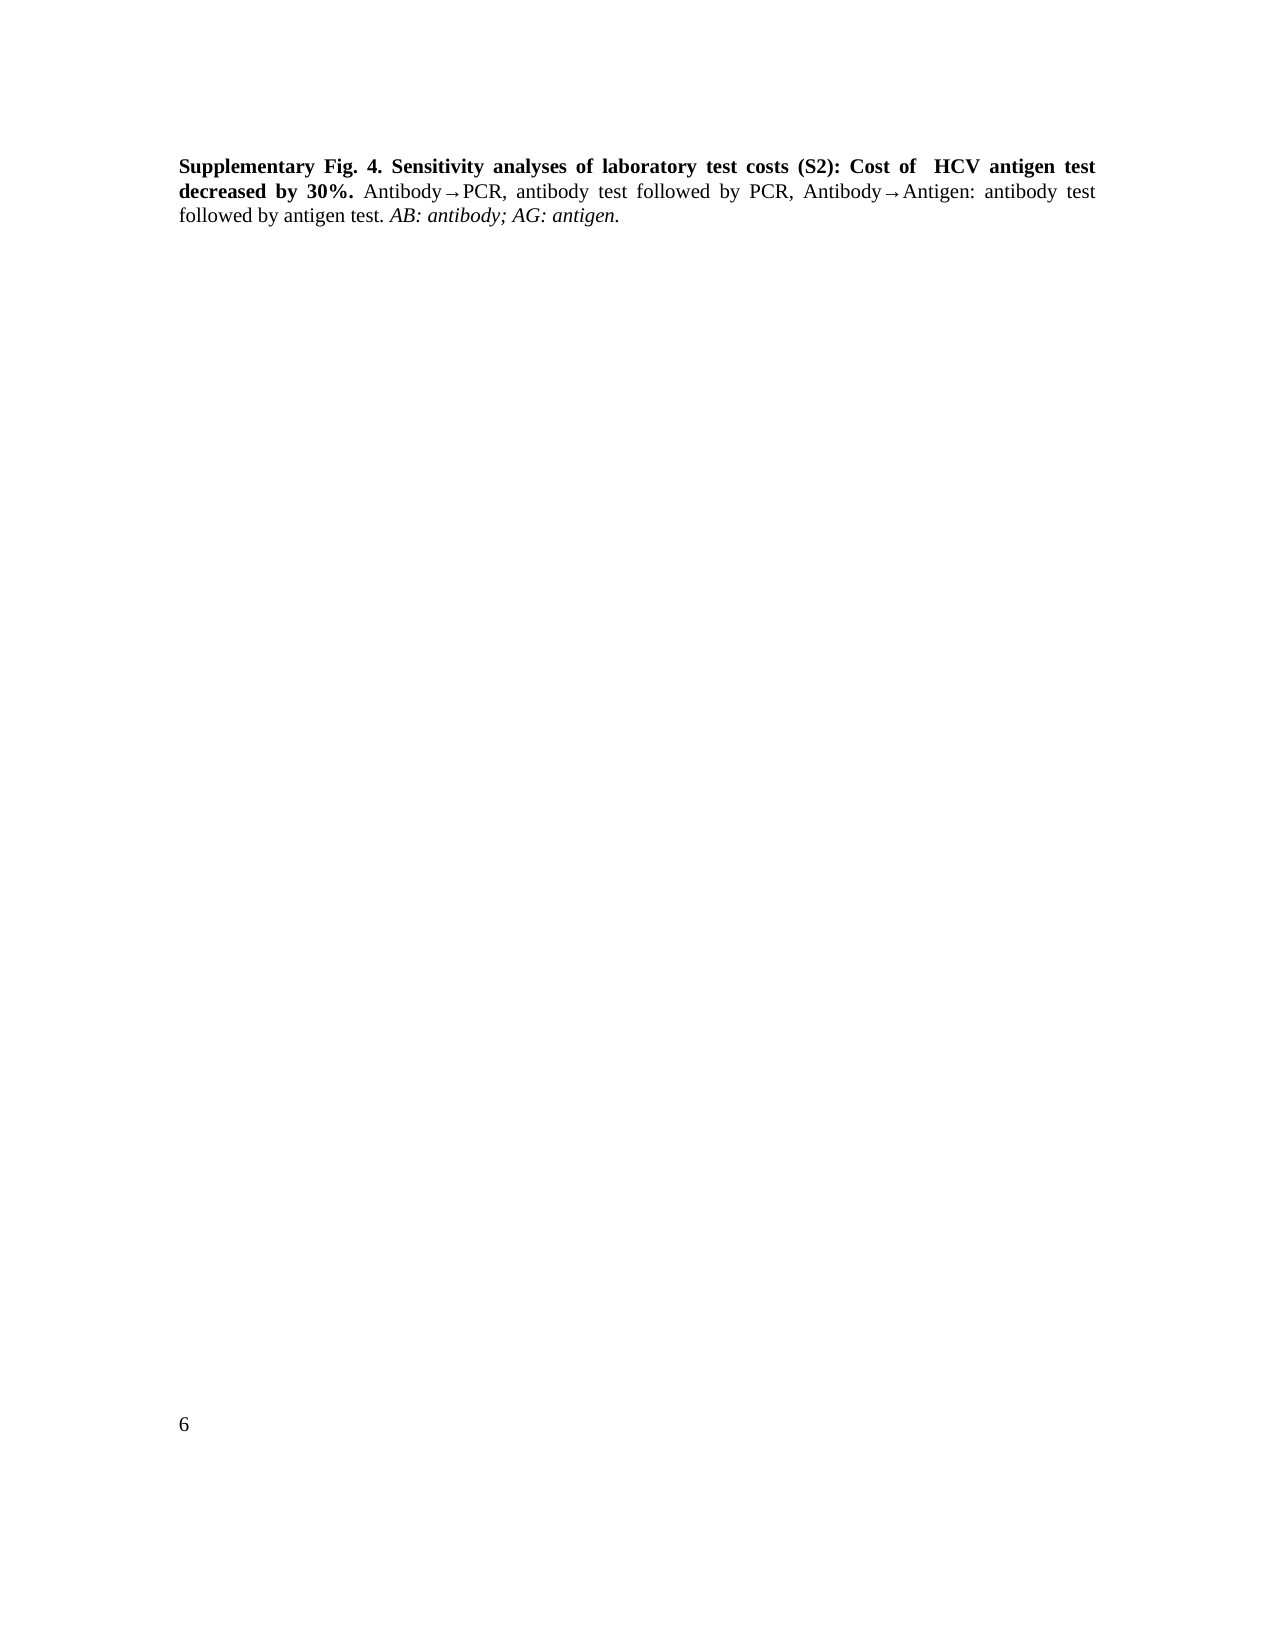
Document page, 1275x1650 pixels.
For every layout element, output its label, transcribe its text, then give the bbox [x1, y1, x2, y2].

text Supplementary Fig. 4. Sensitivity analyses of laboratory test costs (S2): Cost of HCV antigen test decreased by 30%. Antibody→PCR, antibody test followed by PCR, Antibody→Antigen: antibody test followed by antigen test. AB: antibody; AG: antigen. [178, 154, 1096, 227]
